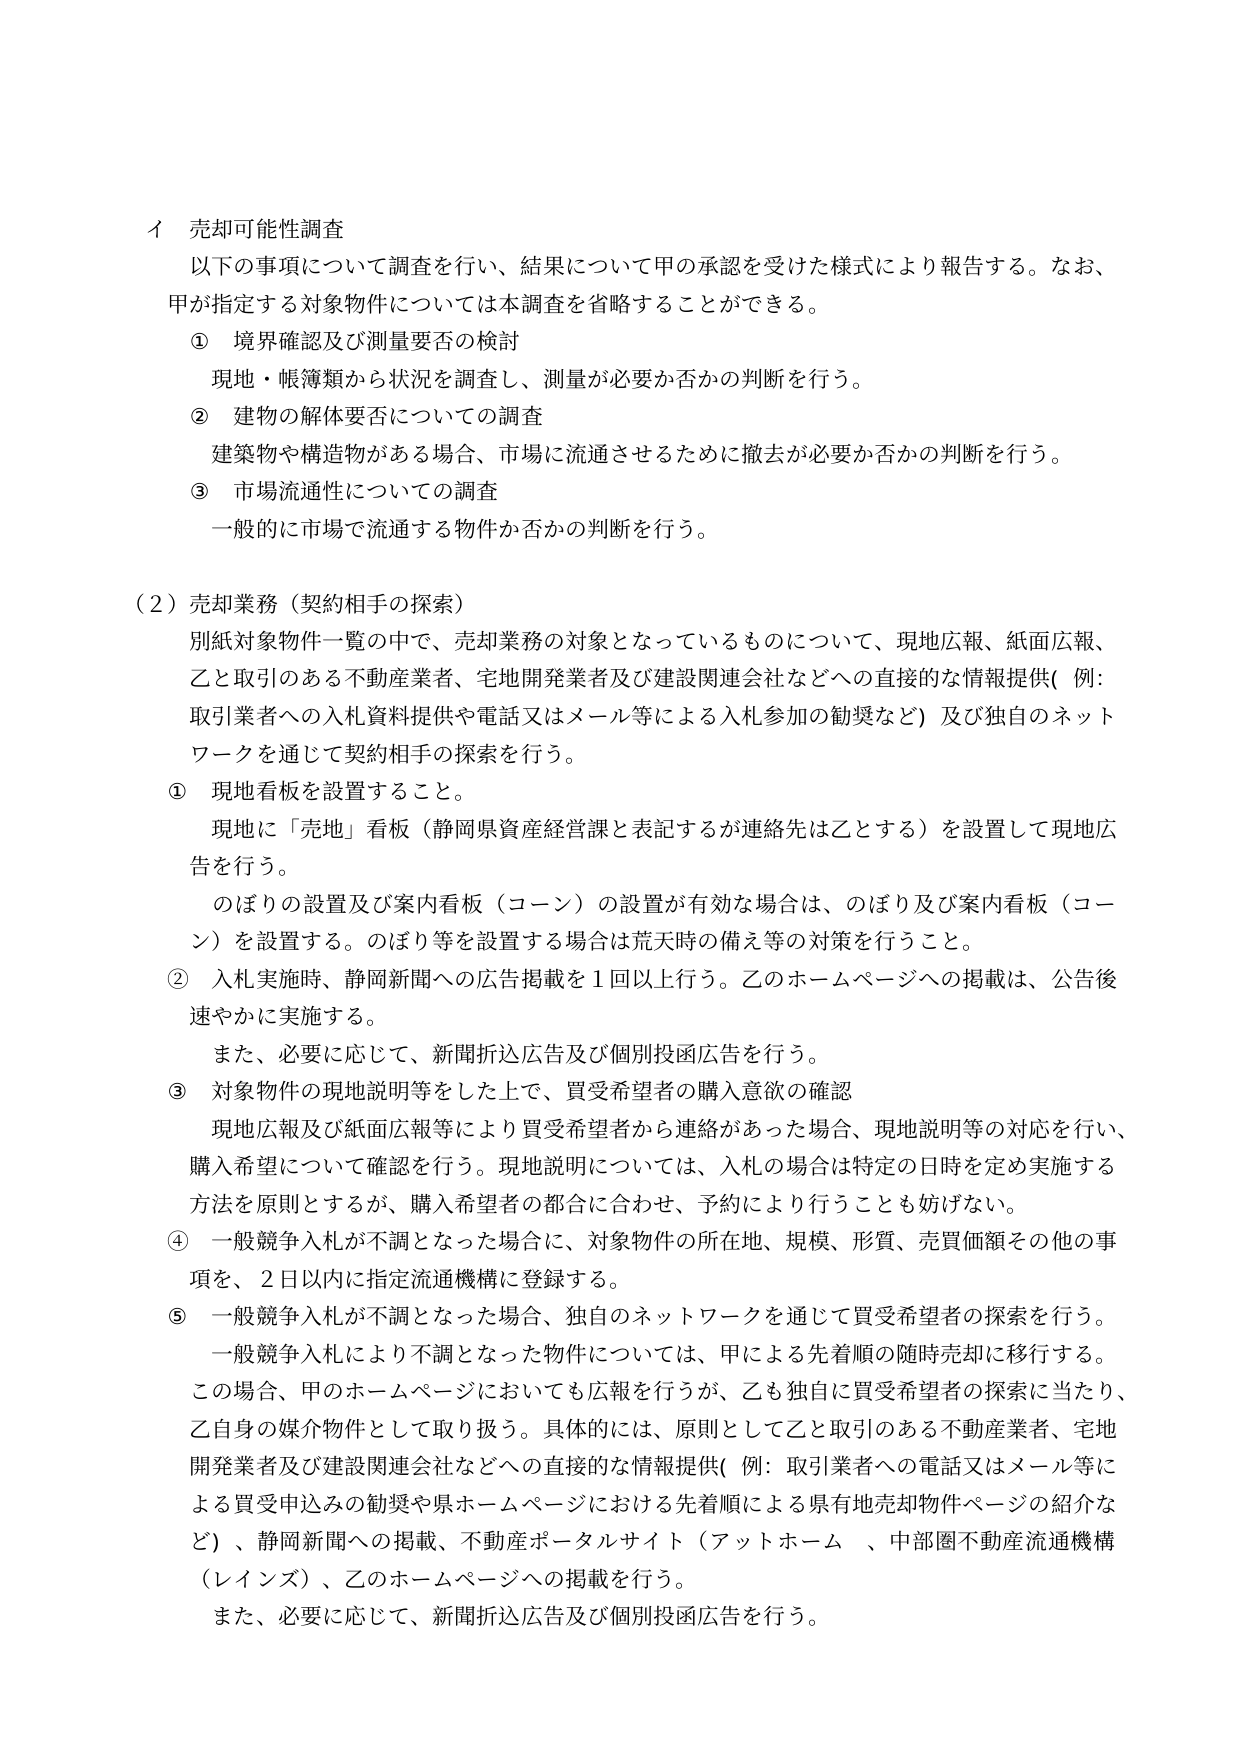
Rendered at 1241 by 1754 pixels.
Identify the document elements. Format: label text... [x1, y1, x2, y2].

text ④ 一般競争入札が不調となった場合に、対象物件の所在地、規模、形質、売買価額その他の事項を、２日以内に指定流通機構に登録する。 [123, 1221, 1117, 1296]
text ① 境界確認及び測量要否の検討 [168, 321, 1117, 359]
text ② 入札実施時、静岡新聞への広告掲載を１回以上行う。乙のホームページへの掲載は、公告後速やかに実施する。 [123, 959, 1117, 1034]
text 建築物や構造物がある場合、市場に流通させるために撤去が必要か否かの判断を行う。 [168, 434, 1117, 471]
text 一般競争入札により不調となった物件については、甲による先着順の随時売却に移行する。この場合、甲のホームページにおいても広報を行うが、乙も独自に買受希望者の探索に当たり、乙自身の媒介物件として取り扱う。具体的には、原則として乙と取引のある不動産業者、宅地開発業者及び建設関連会社などへの直接的な情報提供(例：取引業者への電話又はメール等による買受申込みの勧奨や県ホームページにおける先着順による県有地売却物件ページの紹介など)、静岡新聞への掲載、不動産ポータルサイト（アットホーム、中部圏不動産流通機構（レインズ）、乙のホームページへの掲載を行う。 [181, 1334, 1117, 1596]
text 以下の事項について調査を行い、結果について甲の承認を受けた様式により報告する。なお、甲が指定する対象物件については本調査を省略することができる。 [123, 246, 1117, 321]
text 別紙対象物件一覧の中で、売却業務の対象となっているものについて、現地広報、紙面広報、乙と取引のある不動産業者、宅地開発業者及び建設関連会社などへの直接的な情報提供(例：取引業者への入札資料提供や電話又はメール等による入札参加の勧奨など)及び独自のネットワークを通じて契約相手の探索を行う。 [123, 621, 1117, 771]
text 現地広報及び紙面広報等により買受希望者から連絡があった場合、現地説明等の対応を行い、購入希望について確認を行う。現地説明については、入札の場合は特定の日時を定め実施する方法を原則とするが、購入希望者の都合に合わせ、予約により行うことも妨げない。 [163, 1109, 1117, 1221]
text ③ 対象物件の現地説明等をした上で、買受希望者の購入意欲の確認 [123, 1071, 1117, 1109]
text ⑤ 一般競争入札が不調となった場合、独自のネットワークを通じて買受希望者の探索を行う。 [123, 1296, 1117, 1334]
text また、必要に応じて、新聞折込広告及び個別投函広告を行う。 [190, 1596, 1117, 1634]
text 現地に「売地」看板（静岡県資産経営課と表記するが連絡先は乙とする）を設置して現地広告を行う。 [163, 809, 1117, 884]
text （２）売却業務（契約相手の探索） [123, 584, 1117, 621]
text ③ 市場流通性についての調査 [168, 471, 1117, 509]
text 現地・帳簿類から状況を調査し、測量が必要か否かの判断を行う。 [168, 359, 1117, 396]
text ② 建物の解体要否についての調査 [168, 396, 1117, 434]
text のぼりの設置及び案内看板（コーン）の設置が有効な場合は、のぼり及び案内看板（コーン）を設置する。のぼり等を設置する場合は荒天時の備え等の対策を行うこと。 [163, 884, 1117, 959]
text 一般的に市場で流通する物件か否かの判断を行う。 [168, 509, 1117, 546]
text イ 売却可能性調査 [123, 209, 1117, 246]
text ① 現地看板を設置すること。 [123, 771, 1117, 809]
text また、必要に応じて、新聞折込広告及び個別投函広告を行う。 [123, 1034, 1117, 1071]
